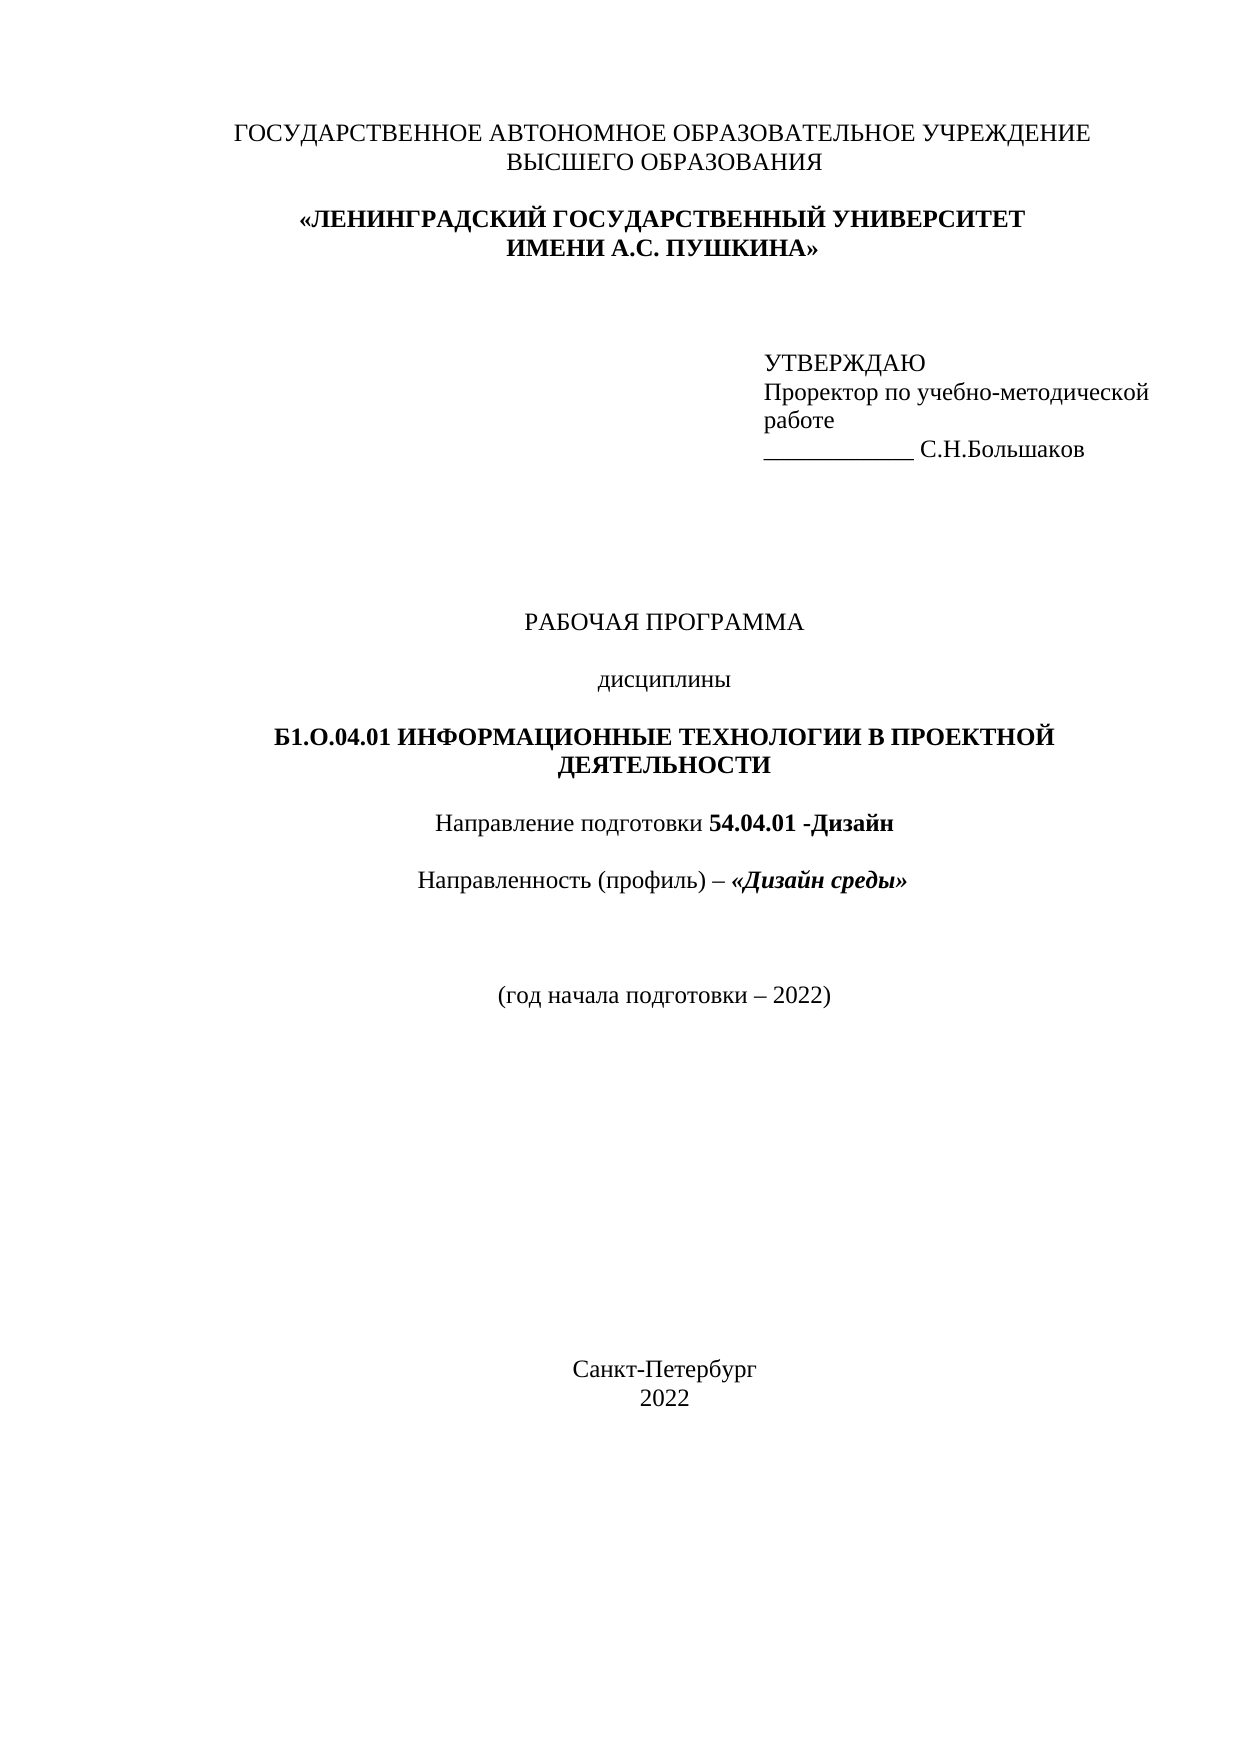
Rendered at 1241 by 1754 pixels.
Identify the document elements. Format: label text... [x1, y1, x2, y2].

text УТВЕРЖДАЮ [177, 348, 1152, 377]
text Направление подготовки 54.04.01 -Дизайн [177, 808, 1152, 837]
text ИМЕНИ А.С. ПУШКИНА» [173, 233, 1152, 262]
text ____________ С.Н.Большаков [177, 434, 1152, 463]
text РАБОЧАЯ ПРОГРАММА [177, 607, 1152, 636]
text Б1.О.04.01 ИНФОРМАЦИОННЫЕ ТЕХНОЛОГИИ В ПРОЕКТНОЙ ДЕЯТЕЛЬНОСТИ [177, 722, 1152, 779]
text дисциплины [177, 664, 1152, 693]
text «ЛЕНИНГРАДСКИЙ ГОСУДАРСТВЕННЫЙ УНИВЕРСИТЕТ [173, 204, 1152, 233]
text Санкт-Петербург [177, 1354, 1152, 1383]
text работе [177, 406, 1152, 434]
text ГОСУДАРСТВЕННОЕ АВТОНОМНОЕ ОБРАЗОВАТЕЛЬНОЕ УЧРЕЖДЕНИЕ ВЫСШЕГО ОБРАЗОВАНИЯ [173, 118, 1152, 176]
text 2022 [177, 1383, 1152, 1412]
text Проректор по учебно-методической [177, 377, 1152, 406]
text Направленность (профиль) – «Дизайн среды» [173, 866, 1152, 894]
text (год начала подготовки – 2022) [177, 981, 1152, 1009]
